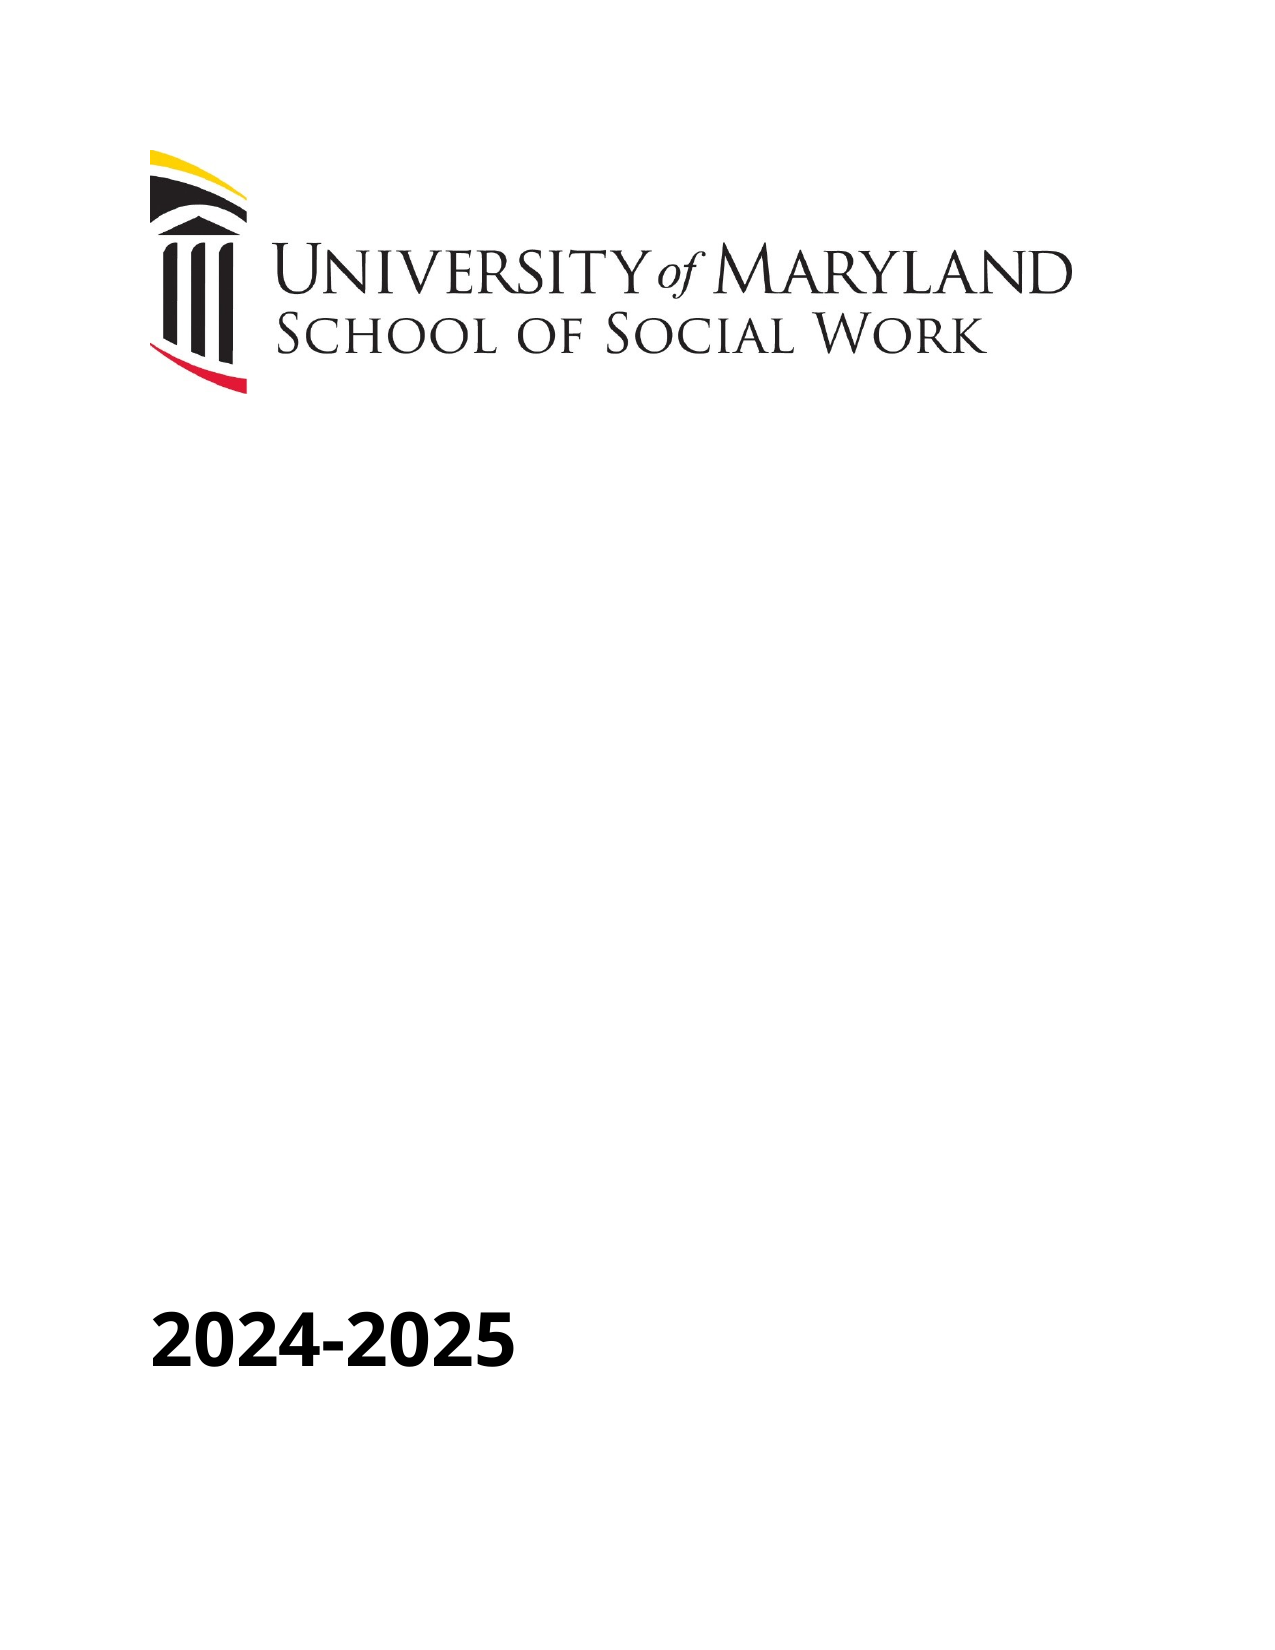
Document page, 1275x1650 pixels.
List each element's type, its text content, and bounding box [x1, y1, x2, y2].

picture [150, 150, 1072, 394]
text 2024-2025 [150, 1286, 1125, 1388]
